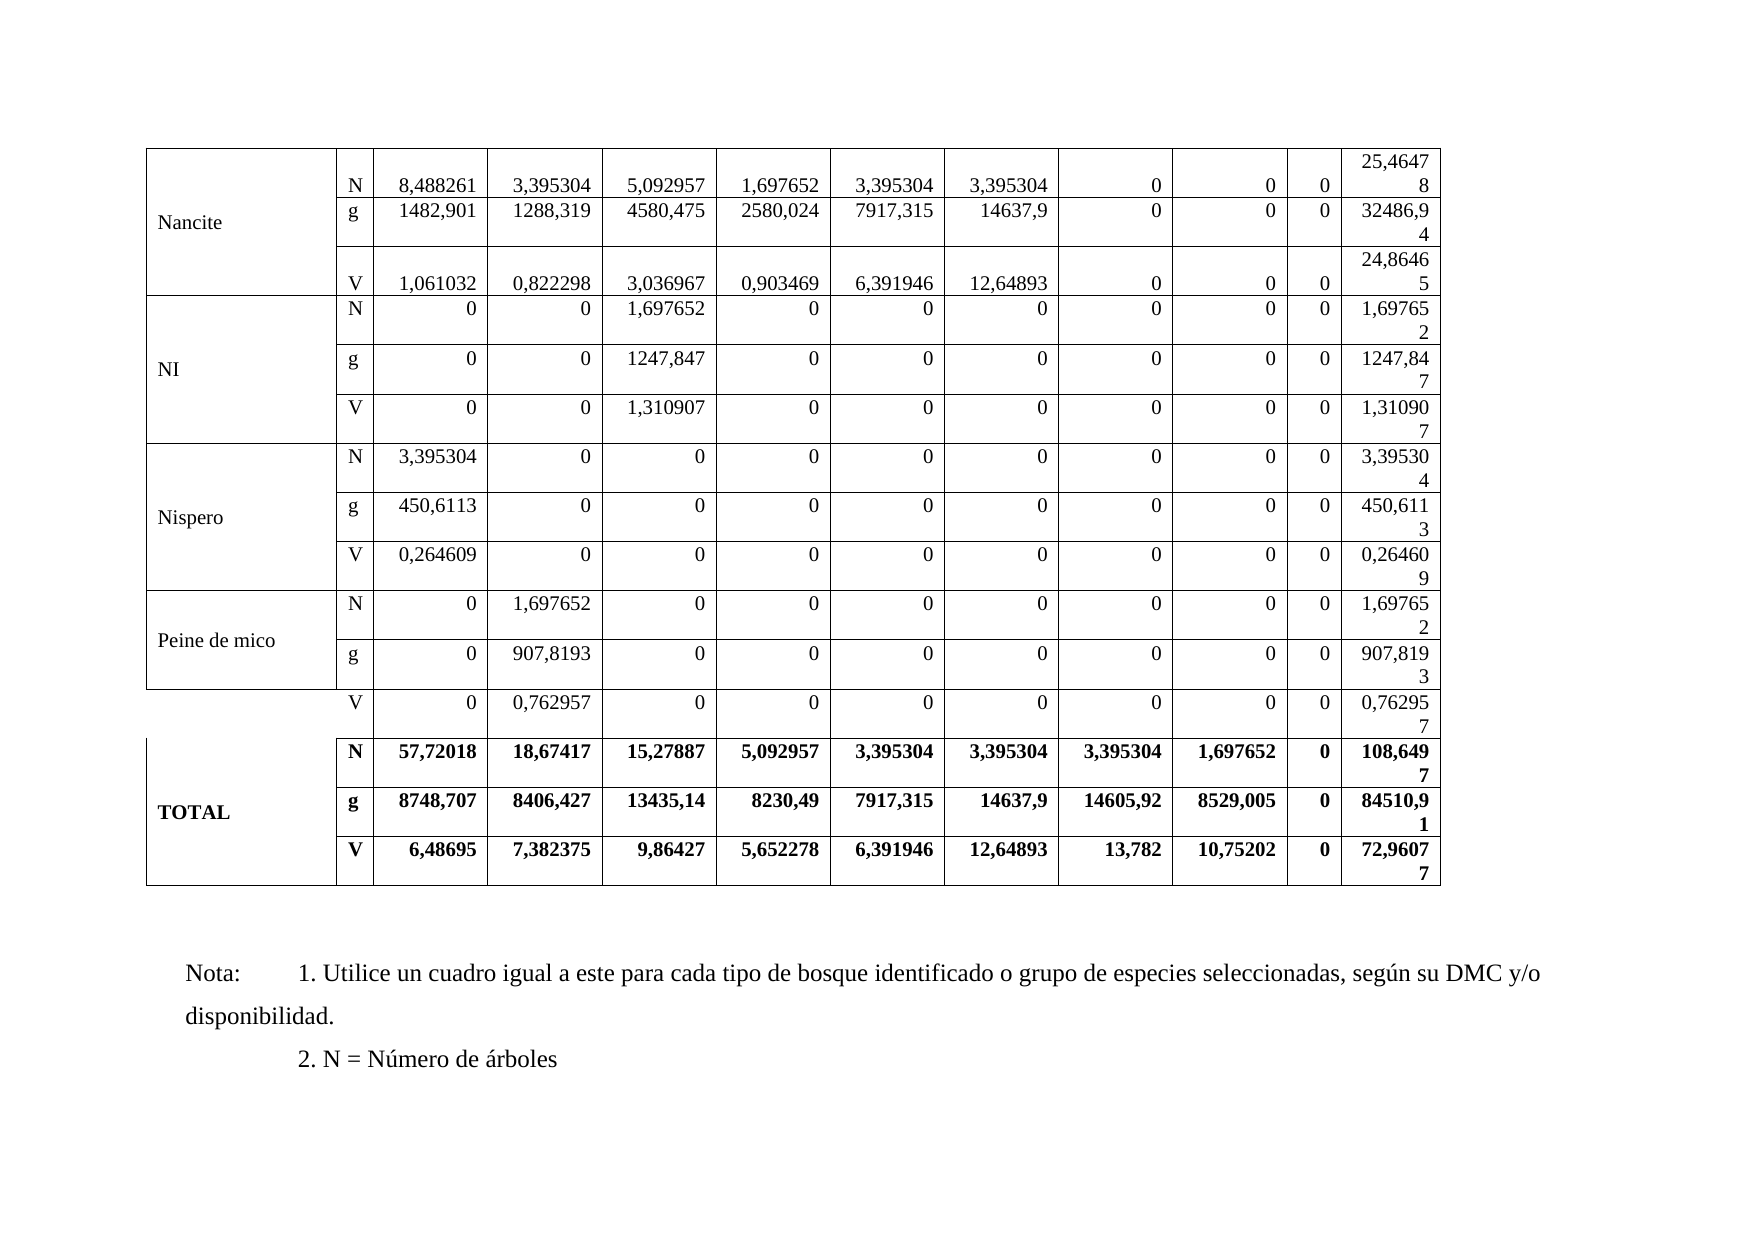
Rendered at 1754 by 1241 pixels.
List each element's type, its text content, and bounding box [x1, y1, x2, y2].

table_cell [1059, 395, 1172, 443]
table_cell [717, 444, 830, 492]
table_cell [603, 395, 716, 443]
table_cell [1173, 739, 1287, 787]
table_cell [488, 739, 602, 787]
text 2. N = Número de árboles [185, 1044, 1606, 1073]
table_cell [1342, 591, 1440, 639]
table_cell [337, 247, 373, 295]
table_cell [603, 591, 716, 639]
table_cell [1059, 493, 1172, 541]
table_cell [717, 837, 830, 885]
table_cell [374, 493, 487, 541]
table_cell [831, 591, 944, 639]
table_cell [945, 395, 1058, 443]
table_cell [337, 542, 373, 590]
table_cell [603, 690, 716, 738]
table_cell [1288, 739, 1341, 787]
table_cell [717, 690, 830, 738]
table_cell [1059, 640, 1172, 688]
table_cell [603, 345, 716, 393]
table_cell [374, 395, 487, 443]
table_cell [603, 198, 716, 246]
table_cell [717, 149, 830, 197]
text Nota: 1. Utilice un cuadro igual a este para cada tipo de bosque identificado o grupo de especies seleccionadas, según su DMC y/o disponibilidad. [185, 958, 1606, 1030]
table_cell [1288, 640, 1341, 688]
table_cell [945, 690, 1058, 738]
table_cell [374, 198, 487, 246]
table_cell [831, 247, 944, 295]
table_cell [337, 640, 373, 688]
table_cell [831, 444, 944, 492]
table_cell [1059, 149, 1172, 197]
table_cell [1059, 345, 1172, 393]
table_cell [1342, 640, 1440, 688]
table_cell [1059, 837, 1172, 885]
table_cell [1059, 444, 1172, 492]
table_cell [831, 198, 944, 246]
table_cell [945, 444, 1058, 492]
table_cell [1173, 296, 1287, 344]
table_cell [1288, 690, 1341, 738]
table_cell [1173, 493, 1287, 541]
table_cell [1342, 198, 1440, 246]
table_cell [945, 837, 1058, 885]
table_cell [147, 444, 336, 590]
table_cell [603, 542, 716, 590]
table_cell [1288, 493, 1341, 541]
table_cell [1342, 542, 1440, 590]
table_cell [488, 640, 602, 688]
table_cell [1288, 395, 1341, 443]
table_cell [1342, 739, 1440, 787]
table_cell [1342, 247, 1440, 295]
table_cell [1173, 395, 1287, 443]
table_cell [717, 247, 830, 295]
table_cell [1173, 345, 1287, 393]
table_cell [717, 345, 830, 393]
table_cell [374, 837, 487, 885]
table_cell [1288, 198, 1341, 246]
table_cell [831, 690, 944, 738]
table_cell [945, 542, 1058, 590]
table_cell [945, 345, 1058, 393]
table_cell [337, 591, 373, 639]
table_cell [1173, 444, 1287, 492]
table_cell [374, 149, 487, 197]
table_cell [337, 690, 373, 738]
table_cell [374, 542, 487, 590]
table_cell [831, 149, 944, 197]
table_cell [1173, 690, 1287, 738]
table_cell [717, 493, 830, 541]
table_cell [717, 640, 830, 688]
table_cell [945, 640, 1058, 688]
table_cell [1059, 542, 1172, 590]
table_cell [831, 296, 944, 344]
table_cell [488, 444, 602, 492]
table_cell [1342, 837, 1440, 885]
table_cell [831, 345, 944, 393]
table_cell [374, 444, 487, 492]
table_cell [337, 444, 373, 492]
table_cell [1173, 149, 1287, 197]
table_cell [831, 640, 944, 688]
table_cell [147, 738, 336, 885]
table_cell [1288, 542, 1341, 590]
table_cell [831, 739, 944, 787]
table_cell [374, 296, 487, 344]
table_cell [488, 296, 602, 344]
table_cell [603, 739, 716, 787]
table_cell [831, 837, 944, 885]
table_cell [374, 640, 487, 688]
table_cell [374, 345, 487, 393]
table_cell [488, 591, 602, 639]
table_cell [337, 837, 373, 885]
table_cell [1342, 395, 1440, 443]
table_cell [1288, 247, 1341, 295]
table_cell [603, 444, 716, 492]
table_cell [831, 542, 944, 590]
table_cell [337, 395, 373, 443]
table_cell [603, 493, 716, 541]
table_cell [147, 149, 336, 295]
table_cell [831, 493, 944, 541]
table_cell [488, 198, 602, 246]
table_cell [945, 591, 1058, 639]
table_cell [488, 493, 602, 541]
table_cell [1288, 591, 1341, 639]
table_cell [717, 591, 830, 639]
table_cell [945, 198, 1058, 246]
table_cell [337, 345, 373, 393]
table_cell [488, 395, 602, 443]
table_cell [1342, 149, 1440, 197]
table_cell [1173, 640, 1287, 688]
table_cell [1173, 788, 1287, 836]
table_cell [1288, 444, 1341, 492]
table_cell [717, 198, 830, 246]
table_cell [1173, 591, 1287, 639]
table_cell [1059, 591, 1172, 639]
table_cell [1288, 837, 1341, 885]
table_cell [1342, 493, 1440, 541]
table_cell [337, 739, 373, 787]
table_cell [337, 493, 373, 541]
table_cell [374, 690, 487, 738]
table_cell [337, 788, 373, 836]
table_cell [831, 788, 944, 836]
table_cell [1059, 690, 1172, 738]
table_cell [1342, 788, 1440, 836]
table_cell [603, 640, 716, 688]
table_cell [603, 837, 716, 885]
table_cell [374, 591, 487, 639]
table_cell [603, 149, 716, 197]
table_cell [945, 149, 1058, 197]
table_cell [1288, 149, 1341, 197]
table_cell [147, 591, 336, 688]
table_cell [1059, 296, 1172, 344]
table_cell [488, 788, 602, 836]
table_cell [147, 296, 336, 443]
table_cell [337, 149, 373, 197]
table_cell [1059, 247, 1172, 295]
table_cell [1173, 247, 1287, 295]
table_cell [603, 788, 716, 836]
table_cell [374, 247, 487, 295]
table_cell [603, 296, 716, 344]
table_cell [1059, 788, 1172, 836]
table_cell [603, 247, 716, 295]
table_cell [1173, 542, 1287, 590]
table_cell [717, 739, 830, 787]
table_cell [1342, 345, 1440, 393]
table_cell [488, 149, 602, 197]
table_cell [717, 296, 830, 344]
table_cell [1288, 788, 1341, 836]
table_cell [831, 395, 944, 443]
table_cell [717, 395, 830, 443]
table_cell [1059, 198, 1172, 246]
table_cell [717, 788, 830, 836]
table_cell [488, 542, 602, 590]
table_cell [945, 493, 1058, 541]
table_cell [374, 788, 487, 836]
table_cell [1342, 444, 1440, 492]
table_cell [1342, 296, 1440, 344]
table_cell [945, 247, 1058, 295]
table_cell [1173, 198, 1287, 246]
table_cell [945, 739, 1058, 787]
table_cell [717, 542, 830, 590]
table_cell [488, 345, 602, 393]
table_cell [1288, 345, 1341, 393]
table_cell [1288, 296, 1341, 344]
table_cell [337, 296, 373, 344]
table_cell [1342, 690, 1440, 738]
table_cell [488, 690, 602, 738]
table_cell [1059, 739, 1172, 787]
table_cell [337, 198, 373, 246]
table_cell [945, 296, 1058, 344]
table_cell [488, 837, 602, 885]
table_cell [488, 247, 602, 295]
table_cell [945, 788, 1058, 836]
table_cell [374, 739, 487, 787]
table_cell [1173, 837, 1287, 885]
